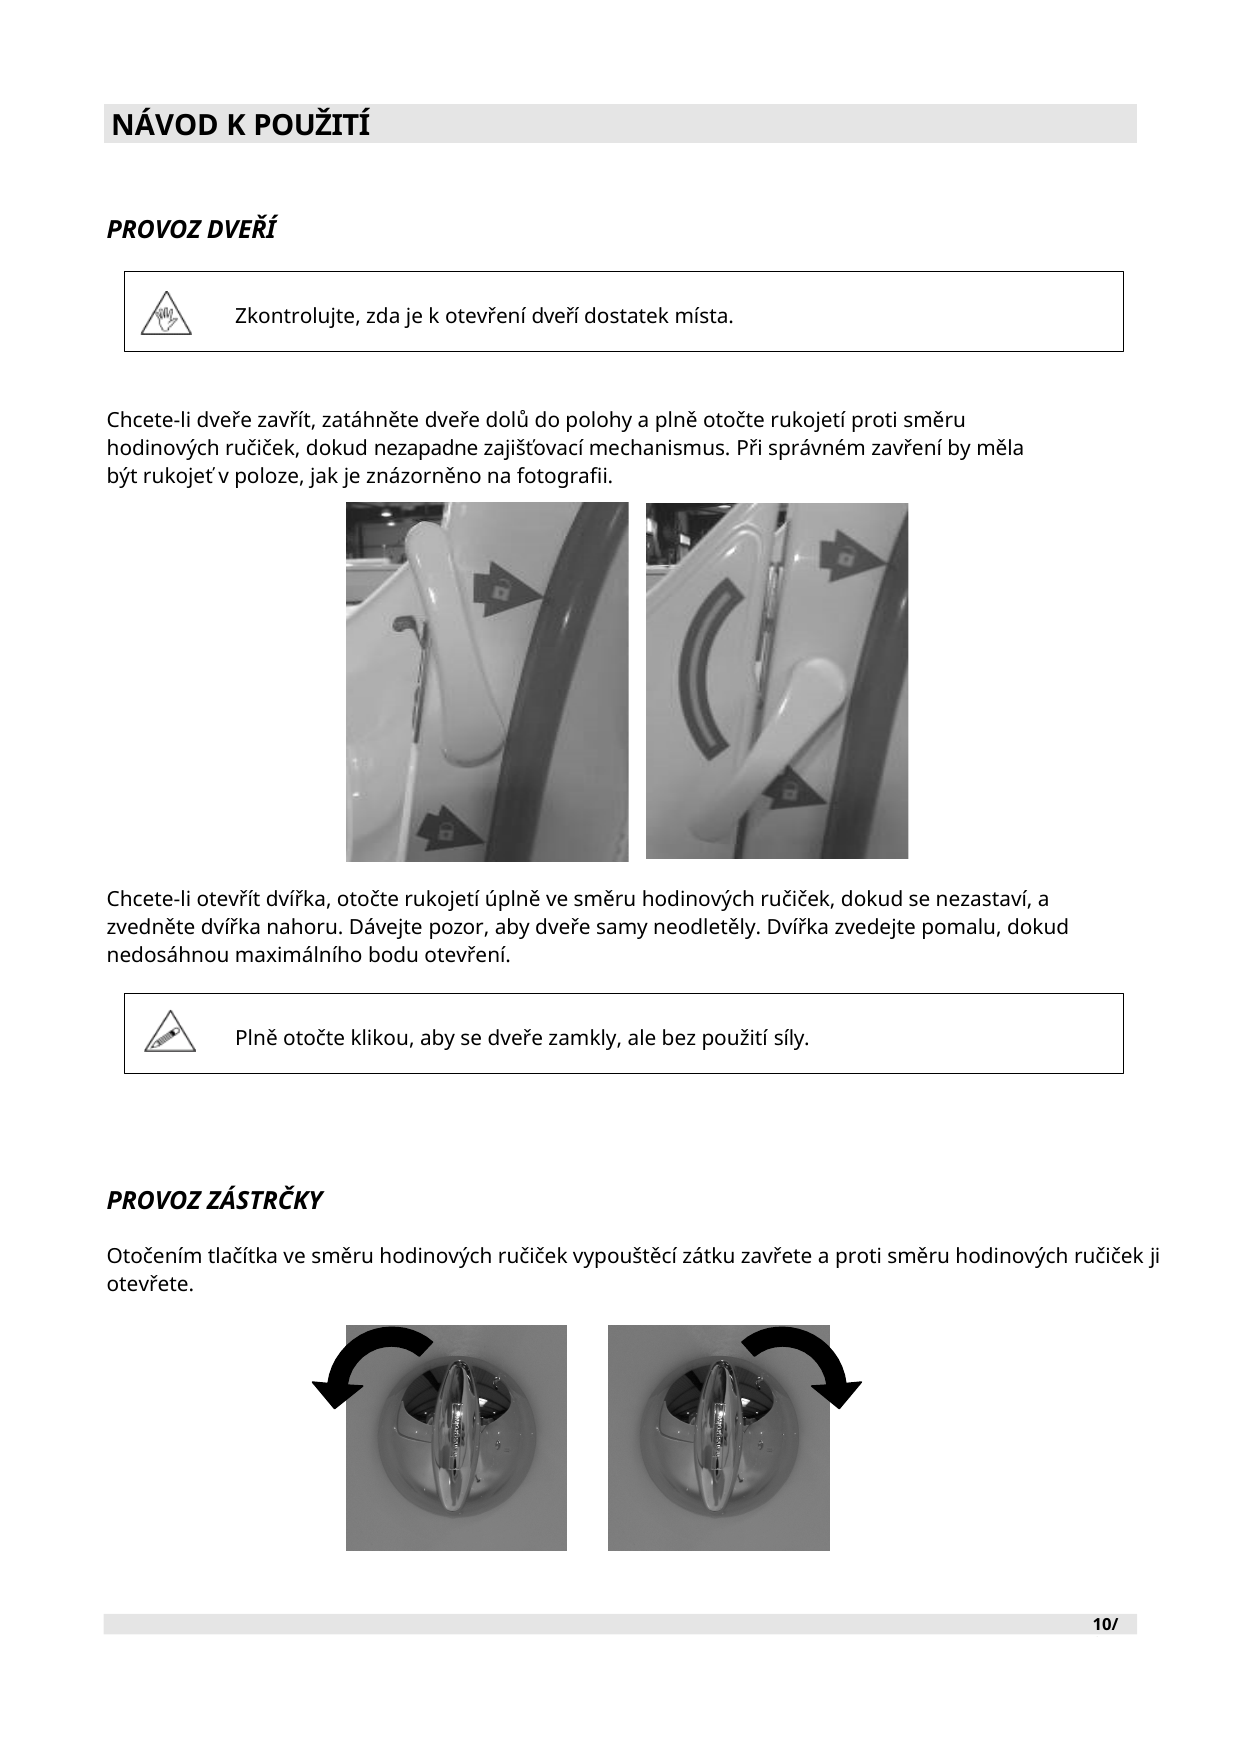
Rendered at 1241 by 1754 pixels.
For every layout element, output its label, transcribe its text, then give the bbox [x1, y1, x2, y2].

picture [346, 502, 629, 524]
picture [608, 1325, 830, 1551]
text Otočením tlačítka ve směru hodinových ručiček vypouštěcí zátku zavřete a proti směru hodinových ručiček ji otevřete. [106, 1241, 1240, 1298]
picture [140, 291, 192, 335]
picture [346, 1325, 567, 1551]
picture [646, 503, 909, 524]
text Chcete-li dveře zavřít, zatáhněte dveře dolů do polohy a plně otočte rukojetí proti směru hodinových ručiček, dokud nezapadne zajišťovací mechanismus. Při správném zavření by měla být rukojeť v poloze, jak je znázorněno na fotografii. [106, 406, 1051, 489]
subtitle PROVOZ ZÁSTRČKY [106, 1182, 1240, 1217]
picture [144, 1009, 196, 1052]
subtitle PROVOZ DVEŘÍ [106, 212, 1240, 246]
text Chcete-li otevřít dvířka, otočte rukojetí úplně ve směru hodinových ručiček, dokud se nezastaví, a zvedněte dvířka nahoru. Dávejte pozor, aby dveře samy neodletěly. Dvířka zvedejte pomalu, dokud nedosáhnou maximálního bodu otevření. [106, 524, 1124, 968]
